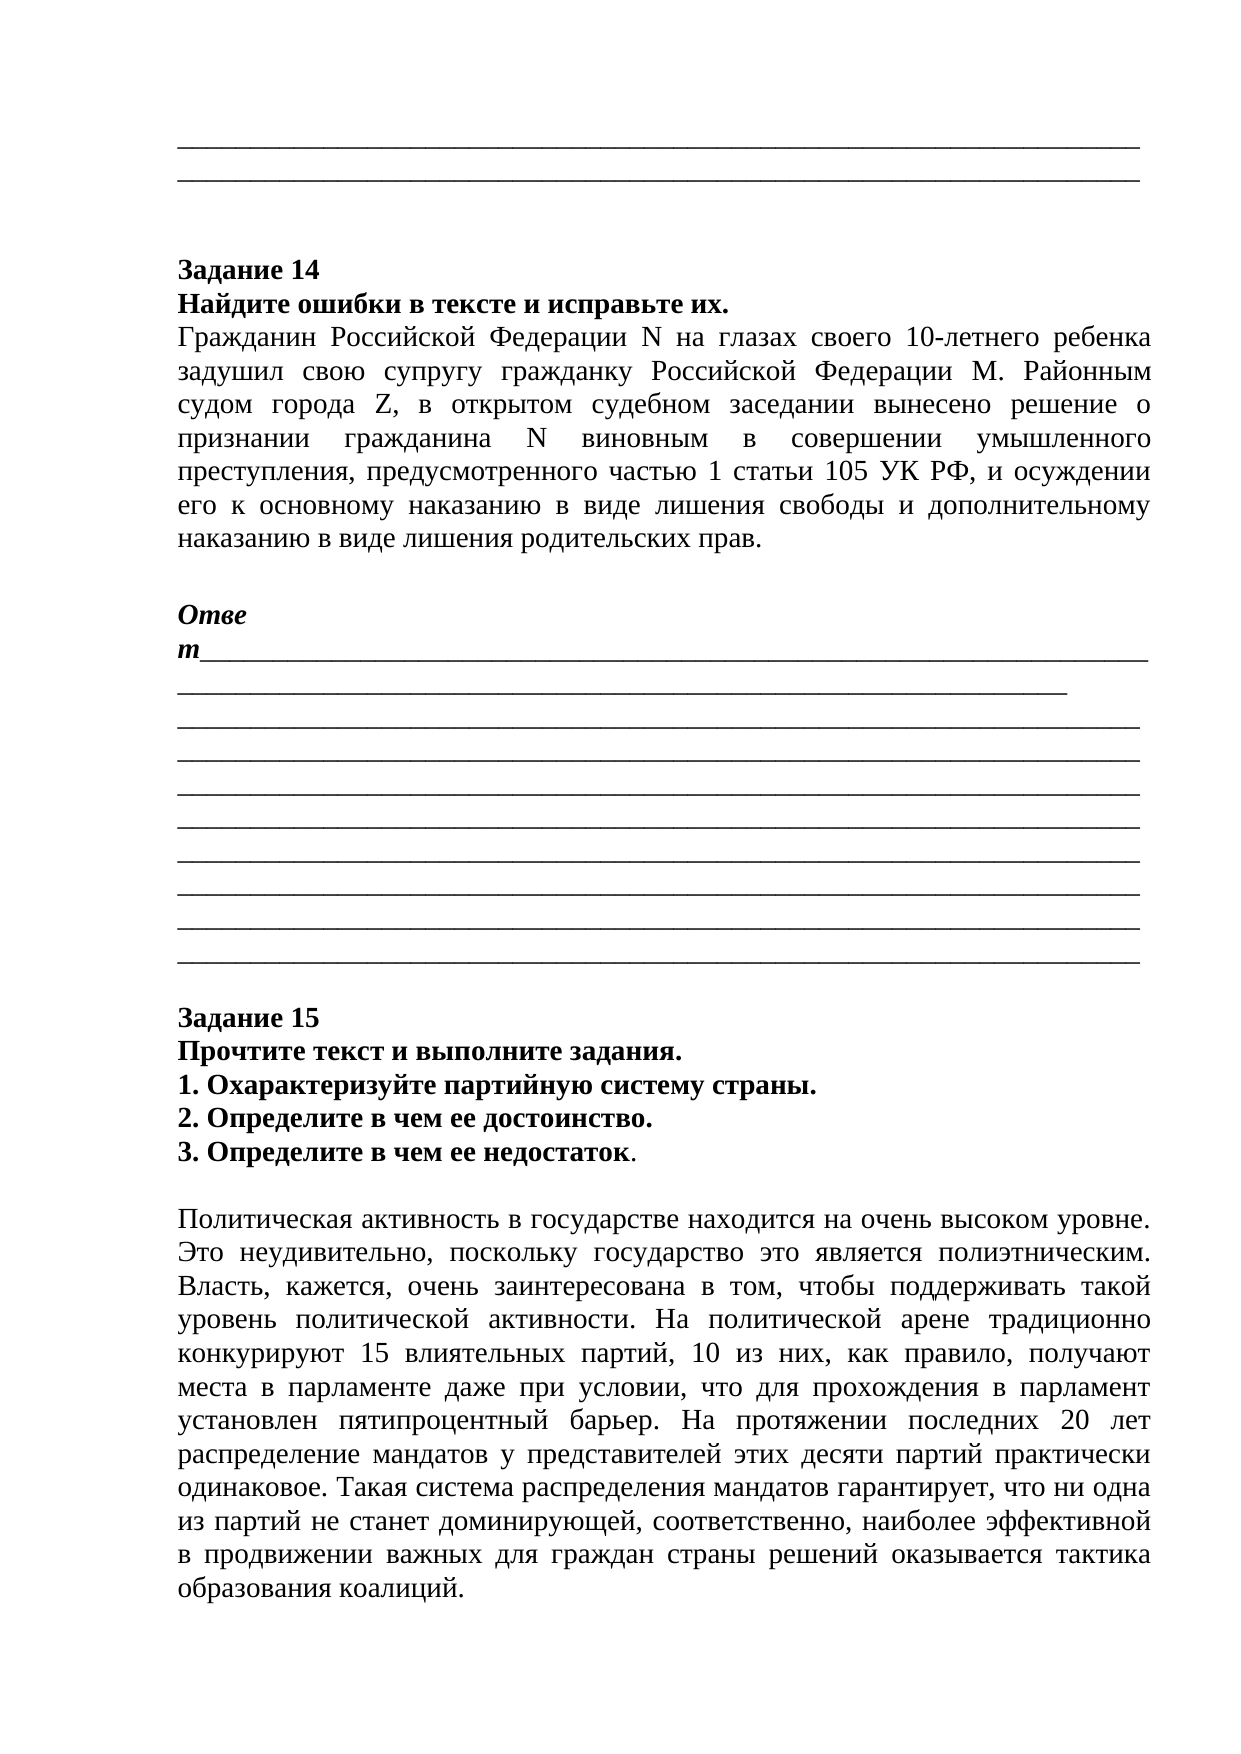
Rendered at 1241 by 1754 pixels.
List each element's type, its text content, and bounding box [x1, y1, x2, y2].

text 3. Определите в чем ее недостаток. [177, 1134, 1152, 1167]
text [177, 152, 1152, 185]
text __________________________________________________________________ [177, 832, 1152, 866]
text Задание 15 [177, 1000, 1152, 1033]
text __________________________________________________________________ [177, 698, 1152, 731]
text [177, 118, 1152, 152]
text Ответ______________________________________________________________________________________________________________________________ [177, 597, 1152, 698]
text Задание 14 [177, 252, 1152, 286]
text 1. Охарактеризуйте партийную систему страны. [177, 1067, 1152, 1100]
text ____________________________________________________________________________________________________________________________________ [177, 765, 1152, 832]
text __________________________________________________________________ [177, 731, 1152, 765]
text Найдите ошибки в тексте и исправьте их. [177, 286, 1152, 319]
text ____________________________________________________________________________________________________________________________________ [177, 899, 1152, 966]
text __________________________________________________________________ [177, 866, 1152, 899]
text Гражданин Российской Федерации N на глазах своего 10-летнего ребенка задушил свою супругу гражданку Российской Федерации M. Районным судом города Z, в открытом судебном заседании вынесено решение о признании гражданина N виновным в совершении умышленного преступления, предусмотренного частью 1 статьи 105 УК РФ, и осуждении его к основному наказанию в виде лишения свободы и дополнительному наказанию в виде лишения родительских прав. [177, 319, 1152, 554]
text Политическая активность в государстве находится на очень высоком уровне. Это неудивительно, поскольку государство это является полиэтническим. Власть, кажется, очень заинтересована в том, чтобы поддерживать такой уровень политической активности. На политической арене традиционно конкурируют 15 влиятельных партий, 10 из них, как правило, получают места в парламенте даже при условии, что для прохождения в парламент установлен пятипроцентный барьер. На протяжении последних 20 лет распределение мандатов у представителей этих десяти партий практически одинаковое. Такая система распределения мандатов гарантирует, что ни одна из партий не станет доминирующей, соответственно, наиболее эффективной в продвижении важных для граждан страны решений оказывается тактика образования коалиций. [177, 1201, 1152, 1603]
text Прочтите текст и выполните задания. [177, 1033, 1152, 1067]
text 2. Определите в чем ее достоинство. [177, 1100, 1152, 1134]
